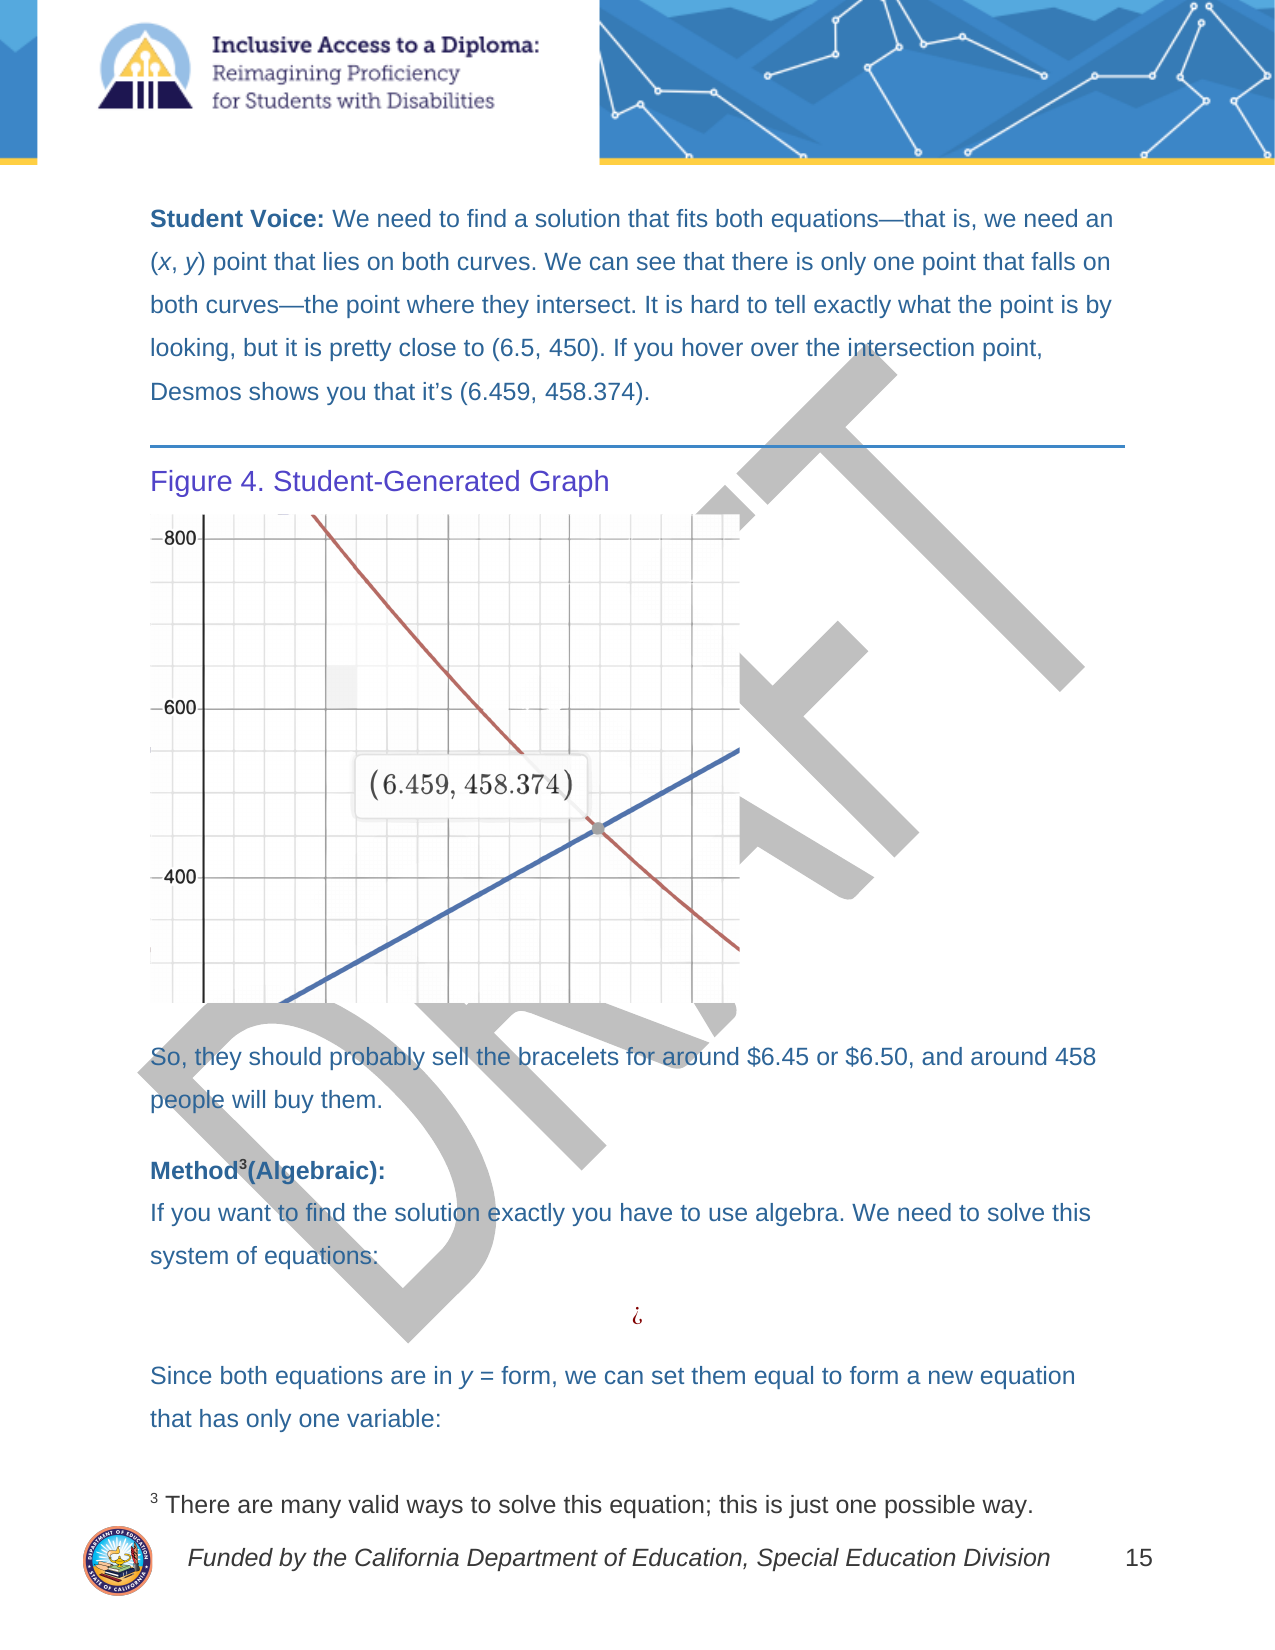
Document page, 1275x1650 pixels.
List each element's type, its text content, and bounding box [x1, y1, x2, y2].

subtitle Method(Algebraic): [150, 1153, 1012, 1186]
text If you want to find the solution exactly you have to use algebra. We need to solve this system of equations: [150, 1198, 1125, 1270]
text Since both equations are in y = form, we can set them equal to form a new equation that has only one variable: [150, 1361, 1125, 1433]
title Figure 4. Student-Generated Graph [150, 448, 1125, 498]
text So, they should probably sell the bracelets for around $6.45 or $6.50, and around 458 people will buy them. [150, 1042, 1125, 1114]
picture [150, 514, 740, 1003]
text Student Voice: We need to find a solution that fits both equations—that is, we need an (x, y) point that lies on both curves. We can see that there is only one point that falls on both curves—the point where they intersect. It is hard to tell exactly what the point is by looking, but it is pretty close to (6.5, 450). If you hover over the intersection point, Desmos shows you that it’s (6.459, 458.374). [150, 169, 1125, 405]
picture [83, 1526, 153, 1600]
